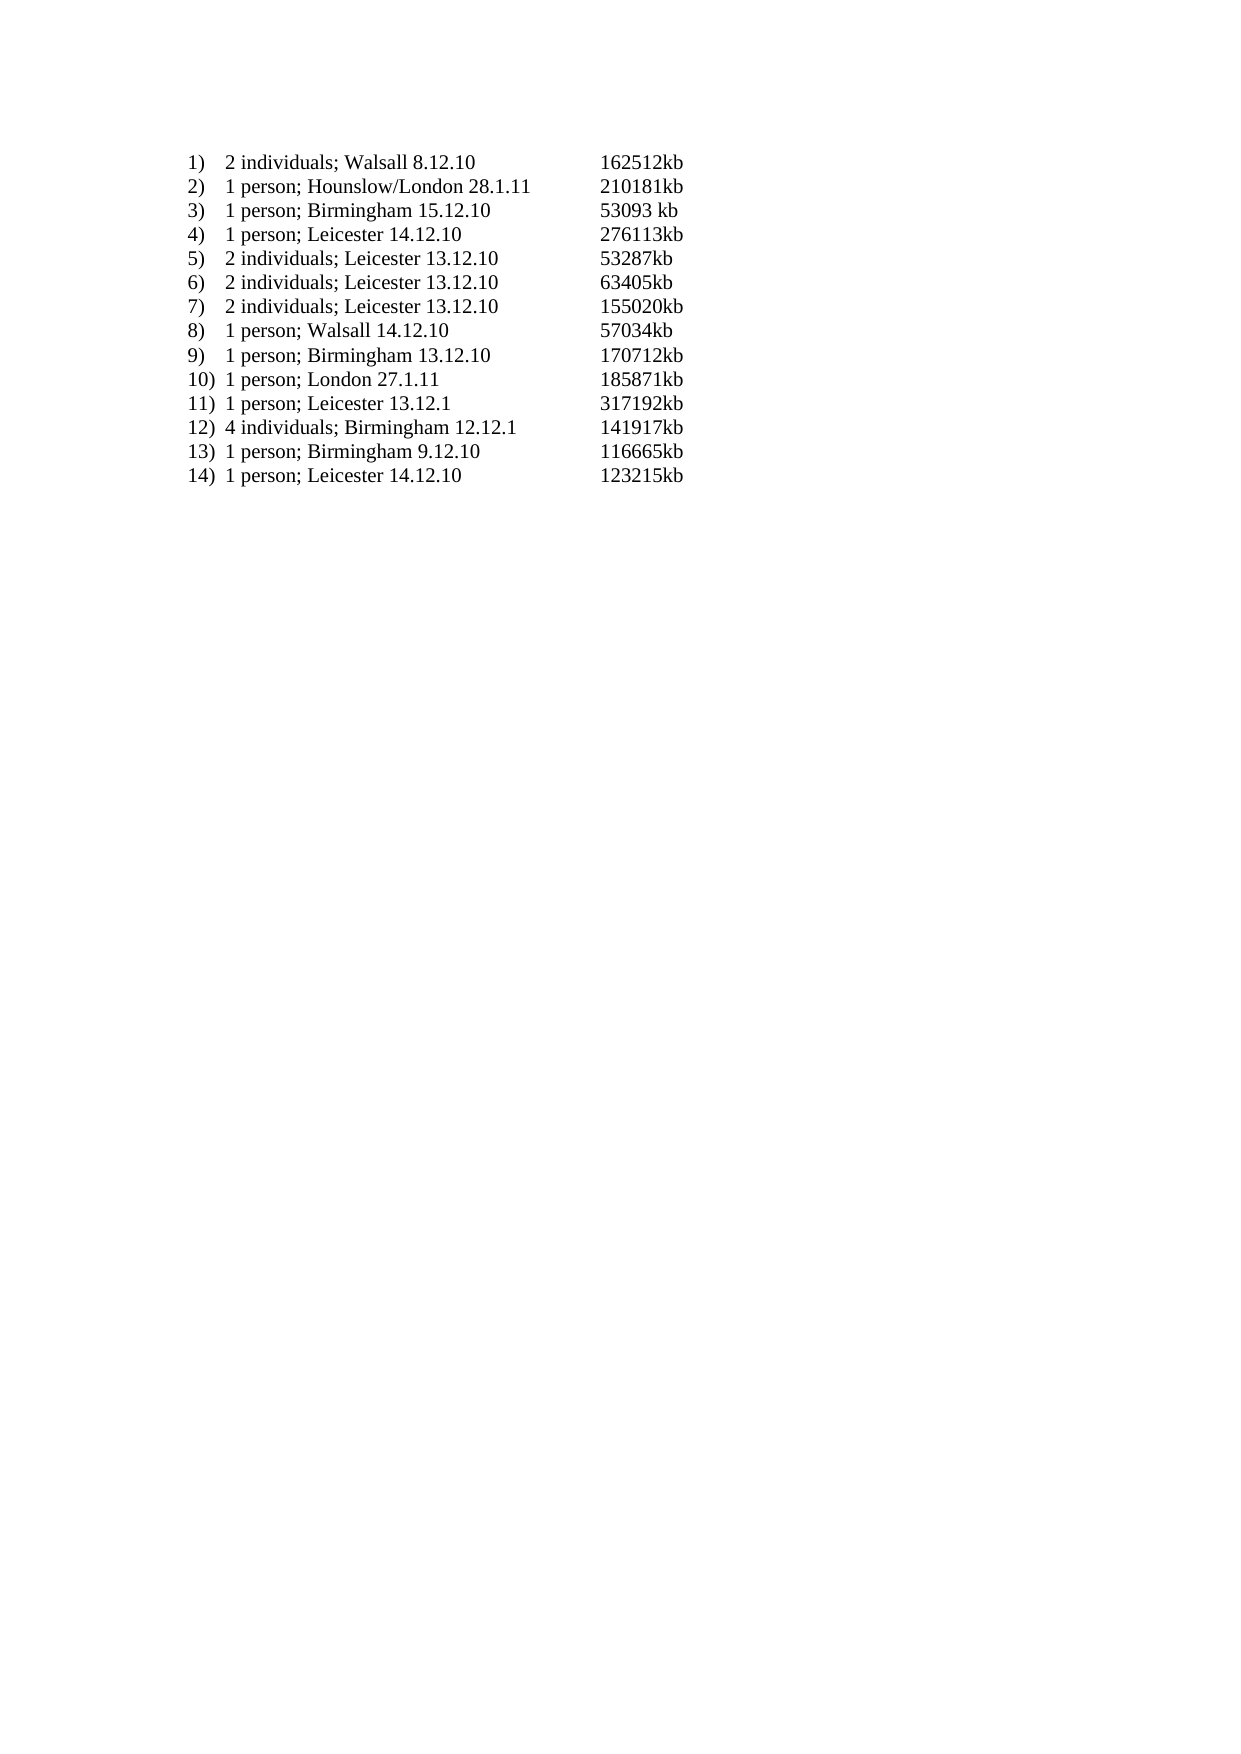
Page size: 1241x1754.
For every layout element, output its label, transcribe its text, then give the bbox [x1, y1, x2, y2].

list 1 person; London 27.1.11 185871kb [187, 367, 1090, 391]
list 1 person; Birmingham 15.12.10 53093 kb [187, 198, 1090, 222]
list 1 person; Leicester 14.12.10 123215kb [187, 463, 1090, 487]
list 1 person; Walsall 14.12.10 57034kb [187, 318, 1090, 342]
list 4 individuals; Birmingham 12.12.1 141917kb [187, 415, 1090, 439]
list 2 individuals; Leicester 13.12.10 53287kb [187, 246, 1090, 270]
list 2 individuals; Leicester 13.12.10 63405kb [187, 270, 1090, 294]
list 1 person; Leicester 14.12.10 276113kb [187, 222, 1090, 246]
list 1 person; Birmingham 13.12.10 170712kb [187, 342, 1090, 367]
list 1 person; Hounslow/London 28.1.11 210181kb [187, 174, 1090, 198]
list 1 person; Leicester 13.12.1 317192kb [187, 391, 1090, 415]
list 2 individuals; Walsall 8.12.10 162512kb [187, 150, 1090, 174]
list 2 individuals; Leicester 13.12.10 155020kb [187, 294, 1090, 318]
list 1 person; Birmingham 9.12.10 116665kb [187, 439, 1090, 463]
